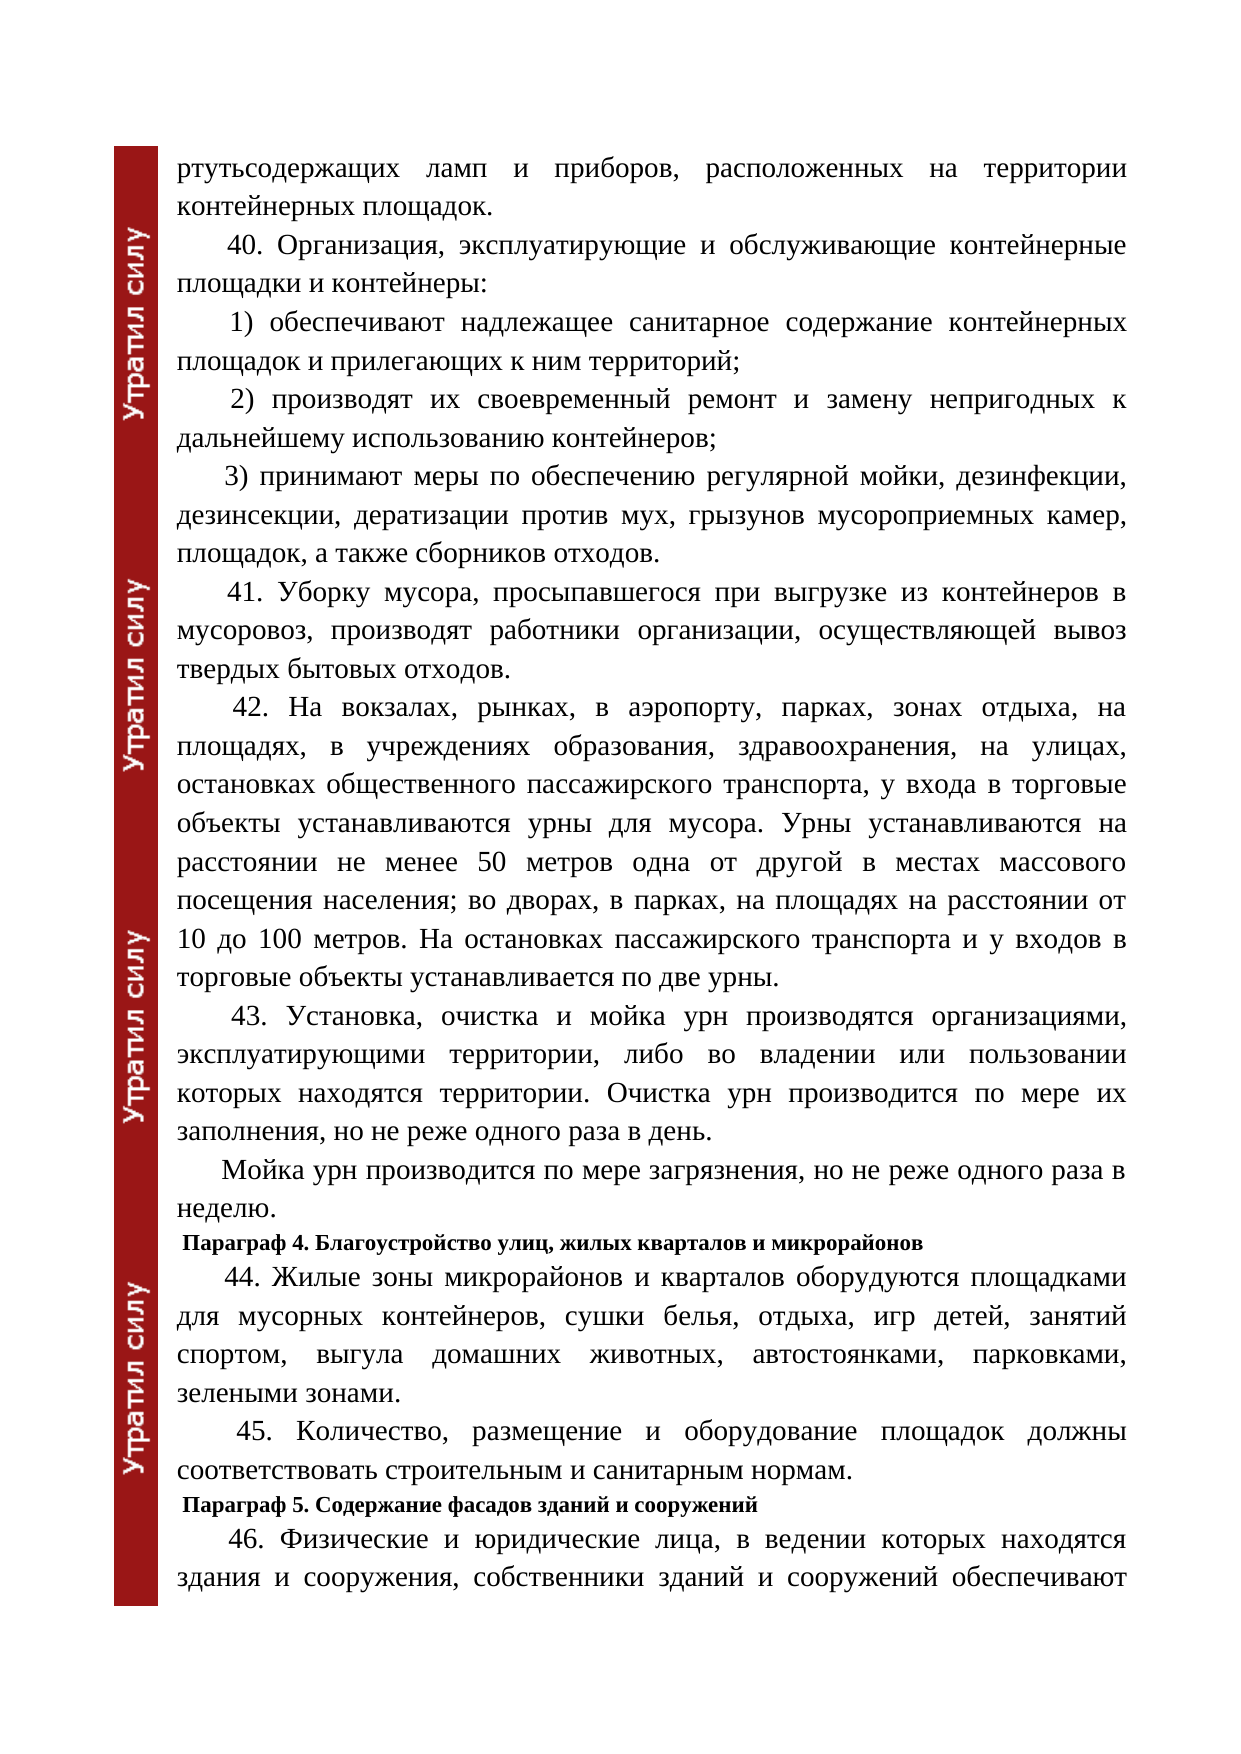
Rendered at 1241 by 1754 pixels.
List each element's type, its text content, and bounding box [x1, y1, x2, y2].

text 42. На вокзалах, рынках, в аэропорту, парках, зонах отдыха, на площадях, в учреждениях образования, здравоохранения, на улицах, остановках общественного пассажирского транспорта, у входа в торговые объекты устанавливаются урны для мусора. Урны устанавливаются на расстоянии не менее 50 метров одна от другой в местах массового посещения населения; во дворах, в парках, на площадях на расстоянии от 10 до 100 метров. На остановках пассажирского транспорта и у входов в торговые объекты устанавливается по две урны. [112, 689, 1128, 993]
picture [114, 993, 158, 998]
picture [114, 453, 158, 458]
picture [114, 1517, 158, 1521]
text 41. Уборку мусора, просыпавшегося при выгрузке из контейнеров в мусоровоз, производят работники организации, осуществляющей вывоз твердых бытовых отходов. [112, 574, 1128, 684]
text Мойка урн производится по мере загрязнения, но не реже одного раза в неделю. [112, 1152, 1128, 1224]
picture [114, 1147, 158, 1152]
text 3) принимают меры по обеспечению регулярной мойки, дезинфекции, дезинсекции, дератизации против мух, грызунов мусороприемных камер, площадок, а также сборников отходов. [112, 458, 1128, 569]
text 43. Установка, очистка и мойка урн производятся организациями, эксплуатирующими территории, либо во владении или пользовании которых находятся территории. Очистка урн производится по мере их заполнения, но не реже одного раза в день. [112, 998, 1128, 1147]
picture [114, 569, 158, 574]
picture [114, 684, 158, 689]
picture [114, 1224, 158, 1229]
picture [114, 1593, 158, 1606]
text 44. Жилые зоны микрорайонов и кварталов оборудуются площадками для мусорных контейнеров, сушки белья, отдыха, игр детей, занятий спортом, выгула домашних животных, автостоянками, парковками, зелеными зонами. [112, 1259, 1128, 1408]
picture [114, 222, 158, 227]
text 1) обеспечивают надлежащее санитарное содержание контейнерных площадок и прилегающих к ним территорий; [112, 304, 1128, 376]
picture [114, 1486, 158, 1491]
picture [114, 376, 158, 381]
text 45. Количество, размещение и оборудование площадок должны соответствовать строительным и санитарным нормам. [112, 1413, 1128, 1486]
text Параграф 4. Благоустройство улиц, жилых кварталов и микрорайонов [112, 1229, 1128, 1256]
picture [114, 146, 158, 150]
text Параграф 5. Содержание фасадов зданий и сооружений [112, 1491, 1128, 1517]
picture [114, 299, 158, 304]
text 40. Организация, эксплуатирующие и обслуживающие контейнерные площадки и контейнеры: [112, 227, 1128, 299]
picture [114, 1408, 158, 1413]
text 2) производят их своевременный ремонт и замену непригодных к дальнейшему использованию контейнеров; [112, 381, 1128, 453]
